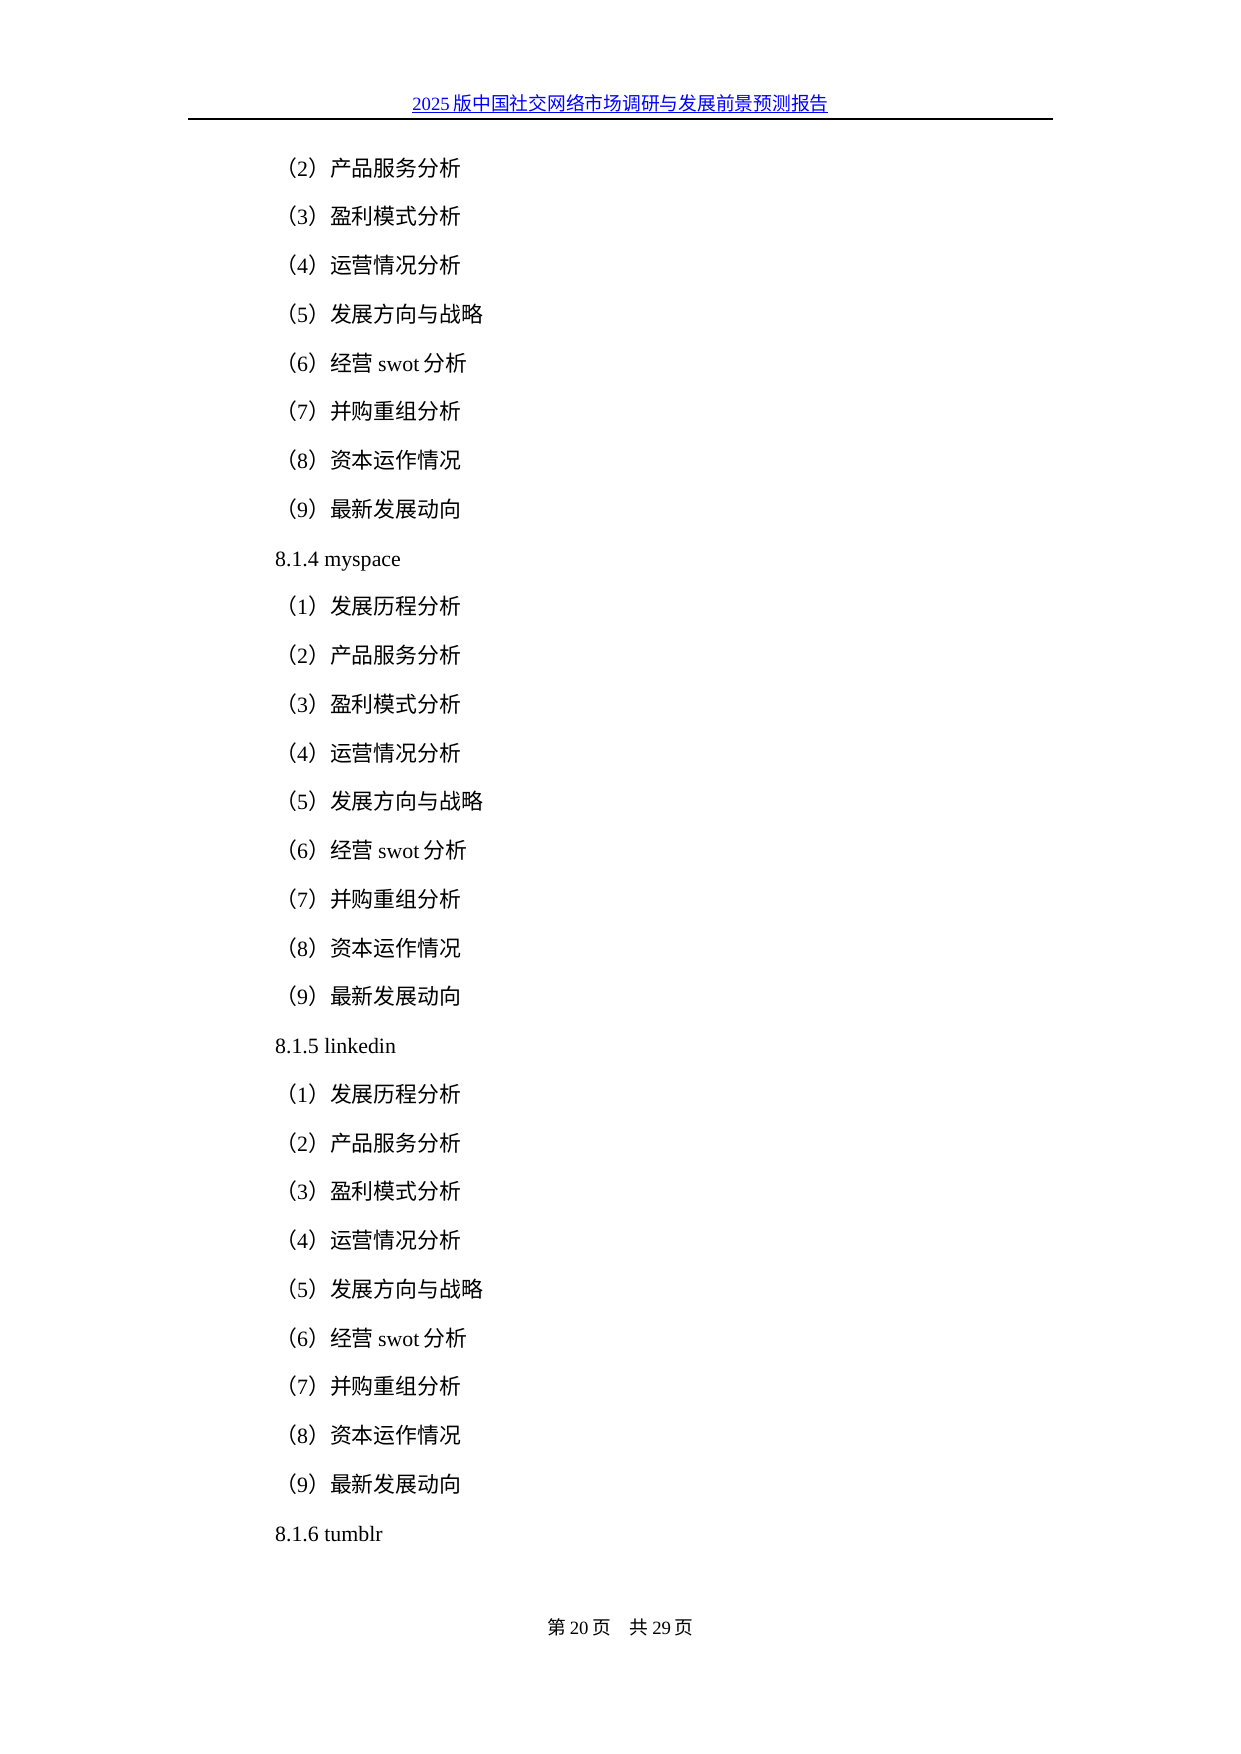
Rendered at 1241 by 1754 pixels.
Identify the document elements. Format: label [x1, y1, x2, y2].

text [187, 150, 1053, 1548]
